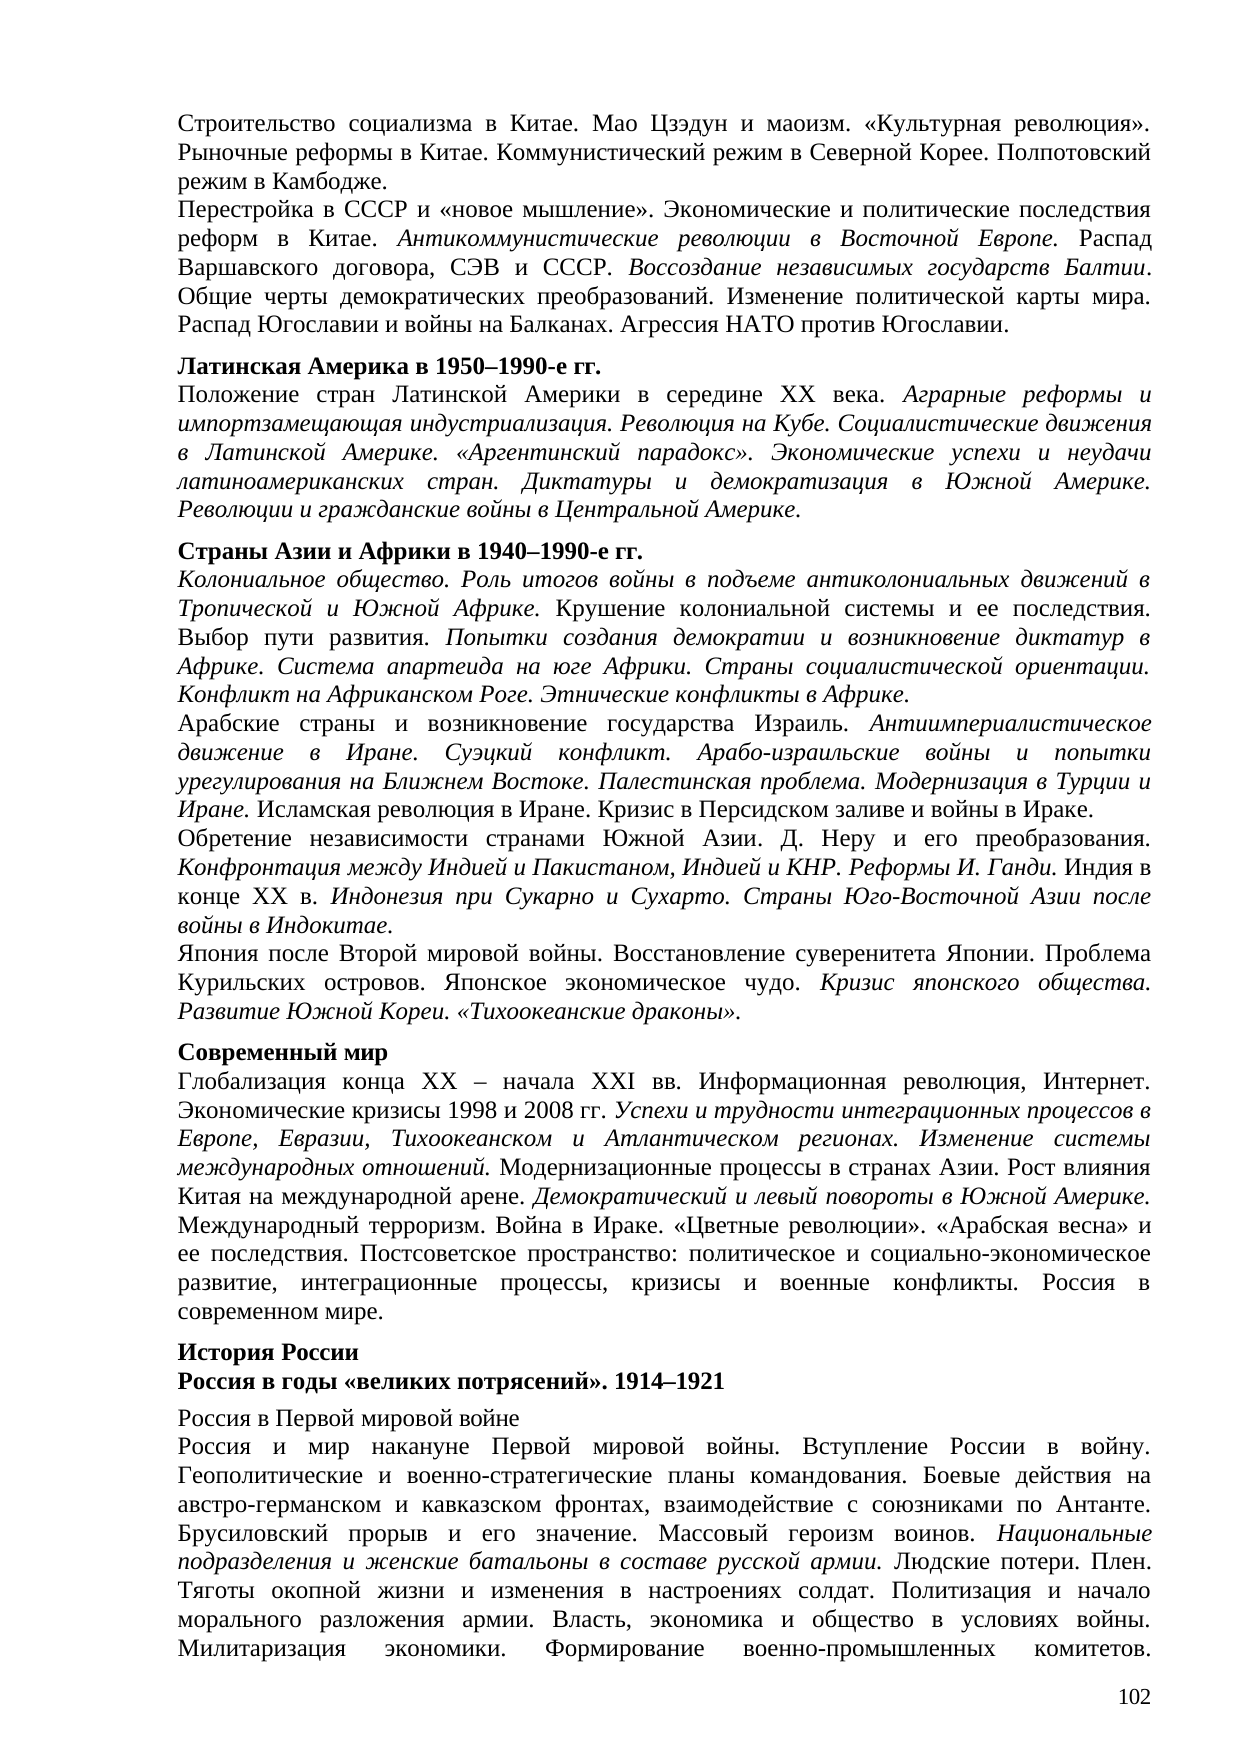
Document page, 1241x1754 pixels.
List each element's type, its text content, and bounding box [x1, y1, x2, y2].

text Строительство социализма в Китае. Мао Цзэдун и маоизм. «Культурная революция». Рыночные реформы в Китае. Коммунистический режим в Северной Корее. Полпотовский режим в Камбодже. [177, 108, 1152, 194]
text История России [177, 1337, 1221, 1366]
text Арабские страны и возникновение государства Израиль. Антиимпериалистическое движение в Иране. Суэцкий конфликт. Арабо-израильские войны и попытки урегулирования на Ближнем Востоке. Палестинская проблема. Модернизация в Турции и Иране. Исламская революция в Иране. Кризис в Персидском заливе и войны в Ираке. [177, 708, 1152, 823]
text Япония после Второй мировой войны. Восстановление суверенитета Японии. Проблема Курильских островов. Японское экономическое чудо. Кризис японского общества. Развитие Южной Кореи. «Тихоокеанские драконы». [177, 938, 1152, 1025]
text Положение стран Латинской Америки в середине ХХ века. Аграрные реформы и импортзамещающая индустриализация. Революция на Кубе. Социалистические движения в Латинской Америке. «Аргентинский парадокс». Экономические успехи и неудачи латиноамериканских стран. Диктатуры и демократизация в Южной Америке. Революции и гражданские войны в Центральной Америке. [177, 379, 1152, 523]
text Колониальное общество. Роль итогов войны в подъеме антиколониальных движений в Тропической и Южной Африке. Крушение колониальной системы и ее последствия. Выбор пути развития. Попытки создания демократии и возникновение диктатур в Африке. Система апартеида на юге Африки. Страны социалистической ориентации. Конфликт на Африканском Роге. Этнические конфликты в Африке. [177, 564, 1151, 708]
text Обретение независимости странами Южной Азии. Д. Неру и его преобразования. Конфронтация между Индией и Пакистаном, Индией и КНР. Реформы И. Ганди. Индия в конце ХХ в. Индонезия при Сукарно и Сухарто. Страны Юго-Восточной Азии после войны в Индокитае. [177, 823, 1152, 938]
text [177, 1431, 1152, 1661]
text Глобализация конца ХХ – начала XXI вв. Информационная революция, Интернет. Экономические кризисы 1998 и 2008 гг. Успехи и трудности интеграционных процессов в Европе, Евразии, Тихоокеанском и Атлантическом регионах. Изменение системы международных отношений. Модернизационные процессы в странах Азии. Рост влияния Китая на международной арене. Демократический и левый повороты в Южной Америке. Международный терроризм. Война в Ираке. «Цветные революции». «Арабская весна» и ее последствия. Постсоветское пространство: политическое и социально-экономическое развитие, интеграционные процессы, кризисы и военные конфликты. Россия в современном мире. [177, 1066, 1151, 1325]
text Россия в Первой мировой войне [177, 1403, 1221, 1431]
text Латинская Америка в 1950–1990-е гг. [177, 351, 1221, 379]
text Современный мир [177, 1037, 1221, 1066]
text Перестройка в СССР и «новое мышление». Экономические и политические последствия реформ в Китае. Антикоммунистические революции в Восточной Европе. Распад Варшавского договора, СЭВ и СССР. Воссоздание независимых государств Балтии. Общие черты демократических преобразований. Изменение политической карты мира. Распад Югославии и войны на Балканах. Агрессия НАТО против Югославии. [177, 194, 1152, 338]
text Россия в годы «великих потрясений». 1914–1921 [177, 1366, 1221, 1395]
text Страны Азии и Африки в 1940–1990-е гг. [177, 536, 1221, 564]
